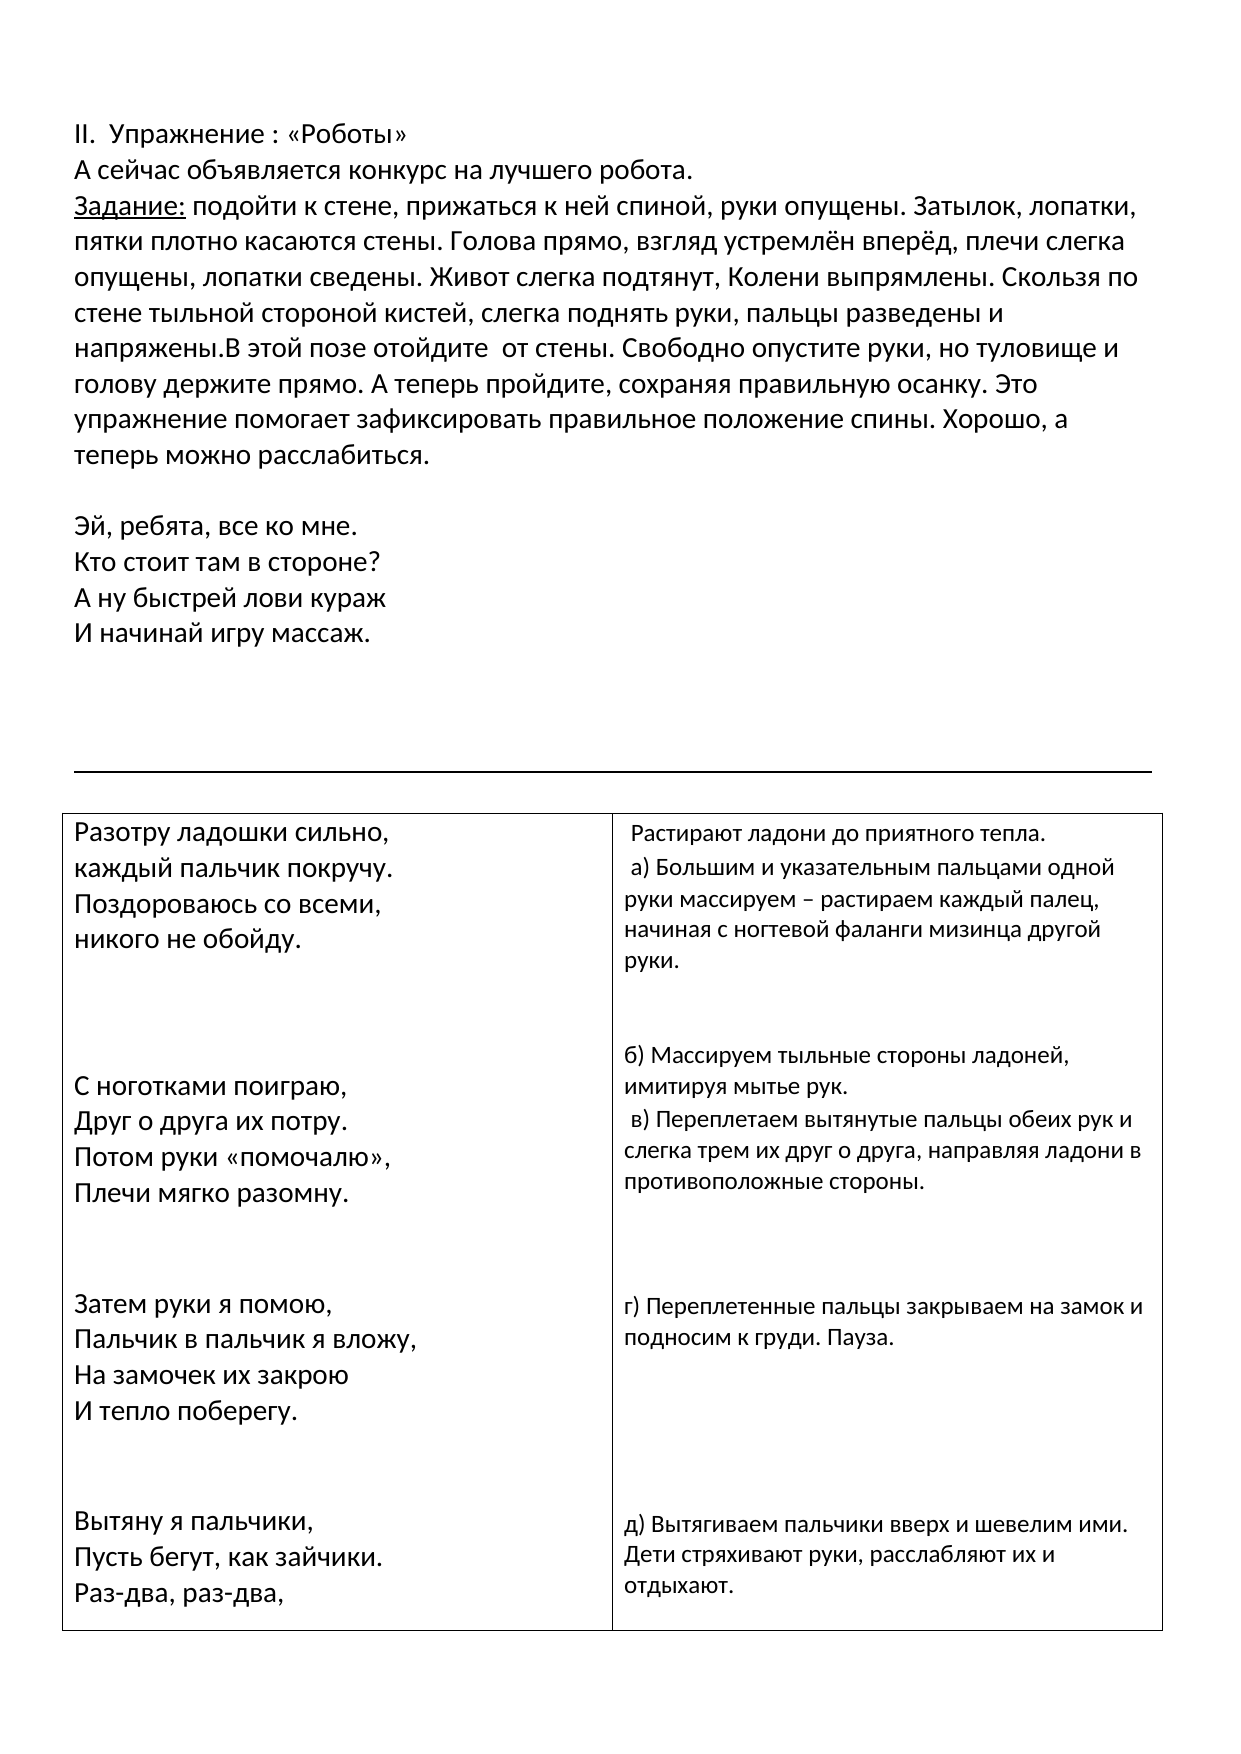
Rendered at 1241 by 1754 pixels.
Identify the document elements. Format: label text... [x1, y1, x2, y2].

text А сейчас объявляется конкурс на лучшего робота. [74, 151, 1152, 187]
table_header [613, 814, 1162, 1630]
text А ну быстрей лови кураж [74, 579, 1152, 614]
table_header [63, 814, 612, 1630]
text II. Упражнение : «Роботы» [74, 116, 1152, 151]
text Задание: подойти к стене, прижаться к ней спиной, руки опущены. Затылок, лопатки, пятки плотно касаются стены. Голова прямо, взгляд устремлён вперёд, плечи слегка опущены, лопатки сведены. Живот слегка подтянут, Колени выпрямлены. Скользя по стене тыльной стороной кистей, слегка поднять руки, пальцы разведены и напряжены.В этой позе отойдите от стены. Свободно опустите руки, но туловище и голову держите прямо. А теперь пройдите, сохраняя правильную осанку. Это упражнение помогает зафиксировать правильное положение спины. Хорошо, а теперь можно расслабиться. [74, 187, 1152, 472]
text Кто стоит там в стороне? [74, 543, 1152, 579]
text Эй, ребята, все ко мне. [74, 507, 1152, 543]
text И начинай игру массаж. [74, 614, 1152, 650]
